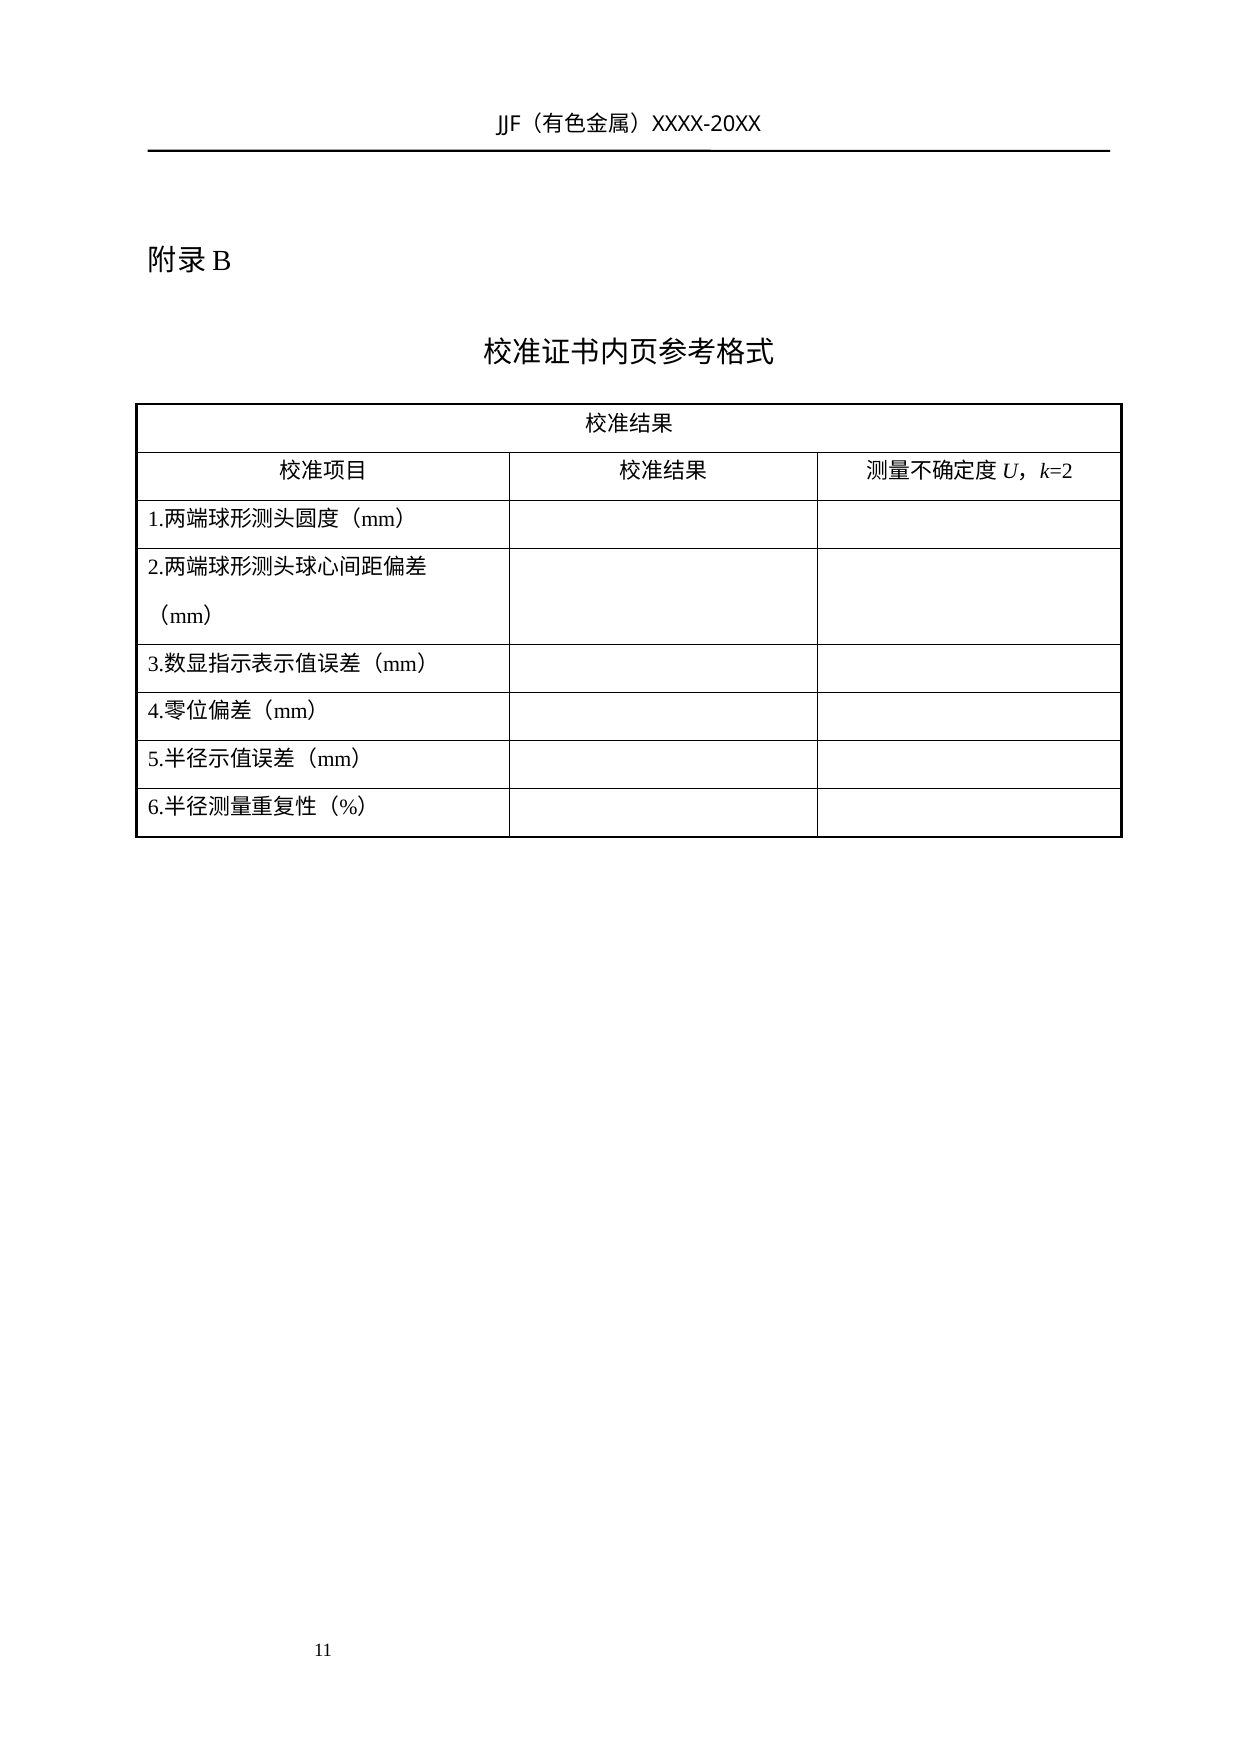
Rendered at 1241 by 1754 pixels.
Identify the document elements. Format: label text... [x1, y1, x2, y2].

table_header 校准结果 [138, 405, 1120, 452]
table_cell [818, 645, 1120, 692]
table_cell 3.数显指示表示值误差（mm） [138, 645, 509, 692]
text 校准证书内页参考格式 [148, 317, 1110, 382]
table_cell [510, 501, 817, 548]
table_cell [818, 693, 1120, 740]
table_cell [510, 741, 817, 788]
table_cell [818, 789, 1120, 836]
table_cell [818, 741, 1120, 788]
table_cell 校准结果 [510, 453, 817, 500]
table_cell [510, 693, 817, 740]
table_cell 测量不确定度U，k=2 [818, 453, 1120, 500]
table_cell 6.半径测量重复性（%） [138, 789, 509, 836]
table_cell 校准项目 [138, 453, 509, 500]
table_cell [818, 549, 1120, 644]
table_cell [510, 645, 817, 692]
table_cell 2.两端球形测头球心间距偏差（mm） [138, 549, 509, 644]
table_cell [818, 501, 1120, 548]
table_cell [510, 549, 817, 644]
table_cell 1.两端球形测头圆度（mm） [138, 501, 509, 548]
table_cell 5.半径示值误差（mm） [138, 741, 509, 788]
title 附录B [148, 225, 1110, 290]
table_cell 4.零位偏差（mm） [138, 693, 509, 740]
table_cell [510, 789, 817, 836]
